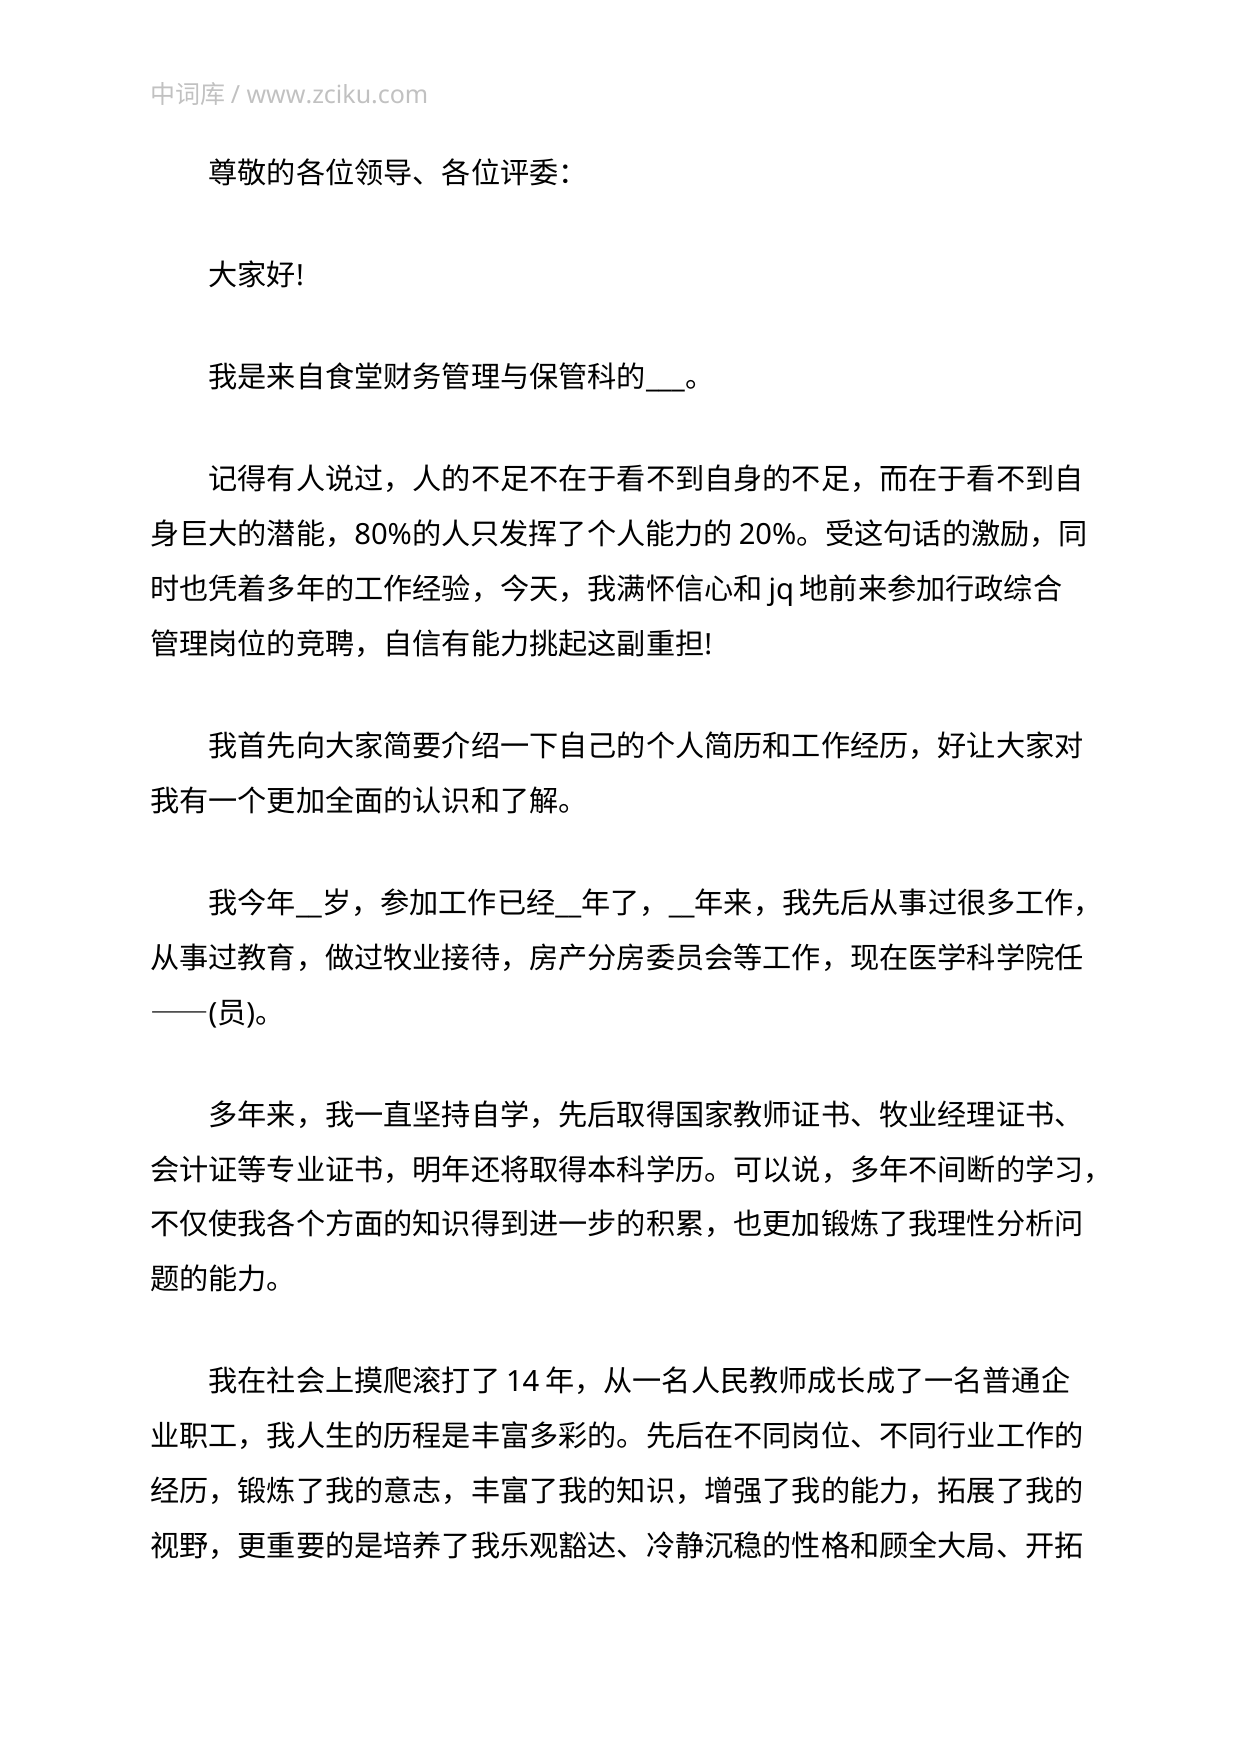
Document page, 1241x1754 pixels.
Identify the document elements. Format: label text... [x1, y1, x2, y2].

text 我首先向大家简要介绍一下自己的个人简历和工作经历，好让大家对我有一个更加全面的认识和了解。 [150, 723, 1090, 820]
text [150, 1358, 1090, 1565]
text 我是来自食堂财务管理与保管科的___。 [150, 354, 1090, 396]
text 记得有人说过，人的不足不在于看不到自身的不足，而在于看不到自身巨大的潜能，80%的人只发挥了个人能力的20%。受这句话的激励，同时也凭着多年的工作经验，今天，我满怀信心和jq地前来参加行政综合管理岗位的竞聘，自信有能力挑起这副重担! [150, 456, 1090, 663]
text 多年来，我一直坚持自学，先后取得国家教师证书、牧业经理证书、会计证等专业证书，明年还将取得本科学历。可以说，多年不间断的学习，不仅使我各个方面的知识得到进一步的积累，也更加锻炼了我理性分析问题的能力。 [150, 1091, 1090, 1298]
text 我今年__岁，参加工作已经__年了，__年来，我先后从事过很多工作，从事过教育，做过牧业接待，房产分房委员会等工作，现在医学科学院任——(员)。 [150, 879, 1090, 1032]
text 尊敬的各位领导、各位评委： [150, 150, 1090, 192]
text 大家好! [150, 252, 1090, 294]
